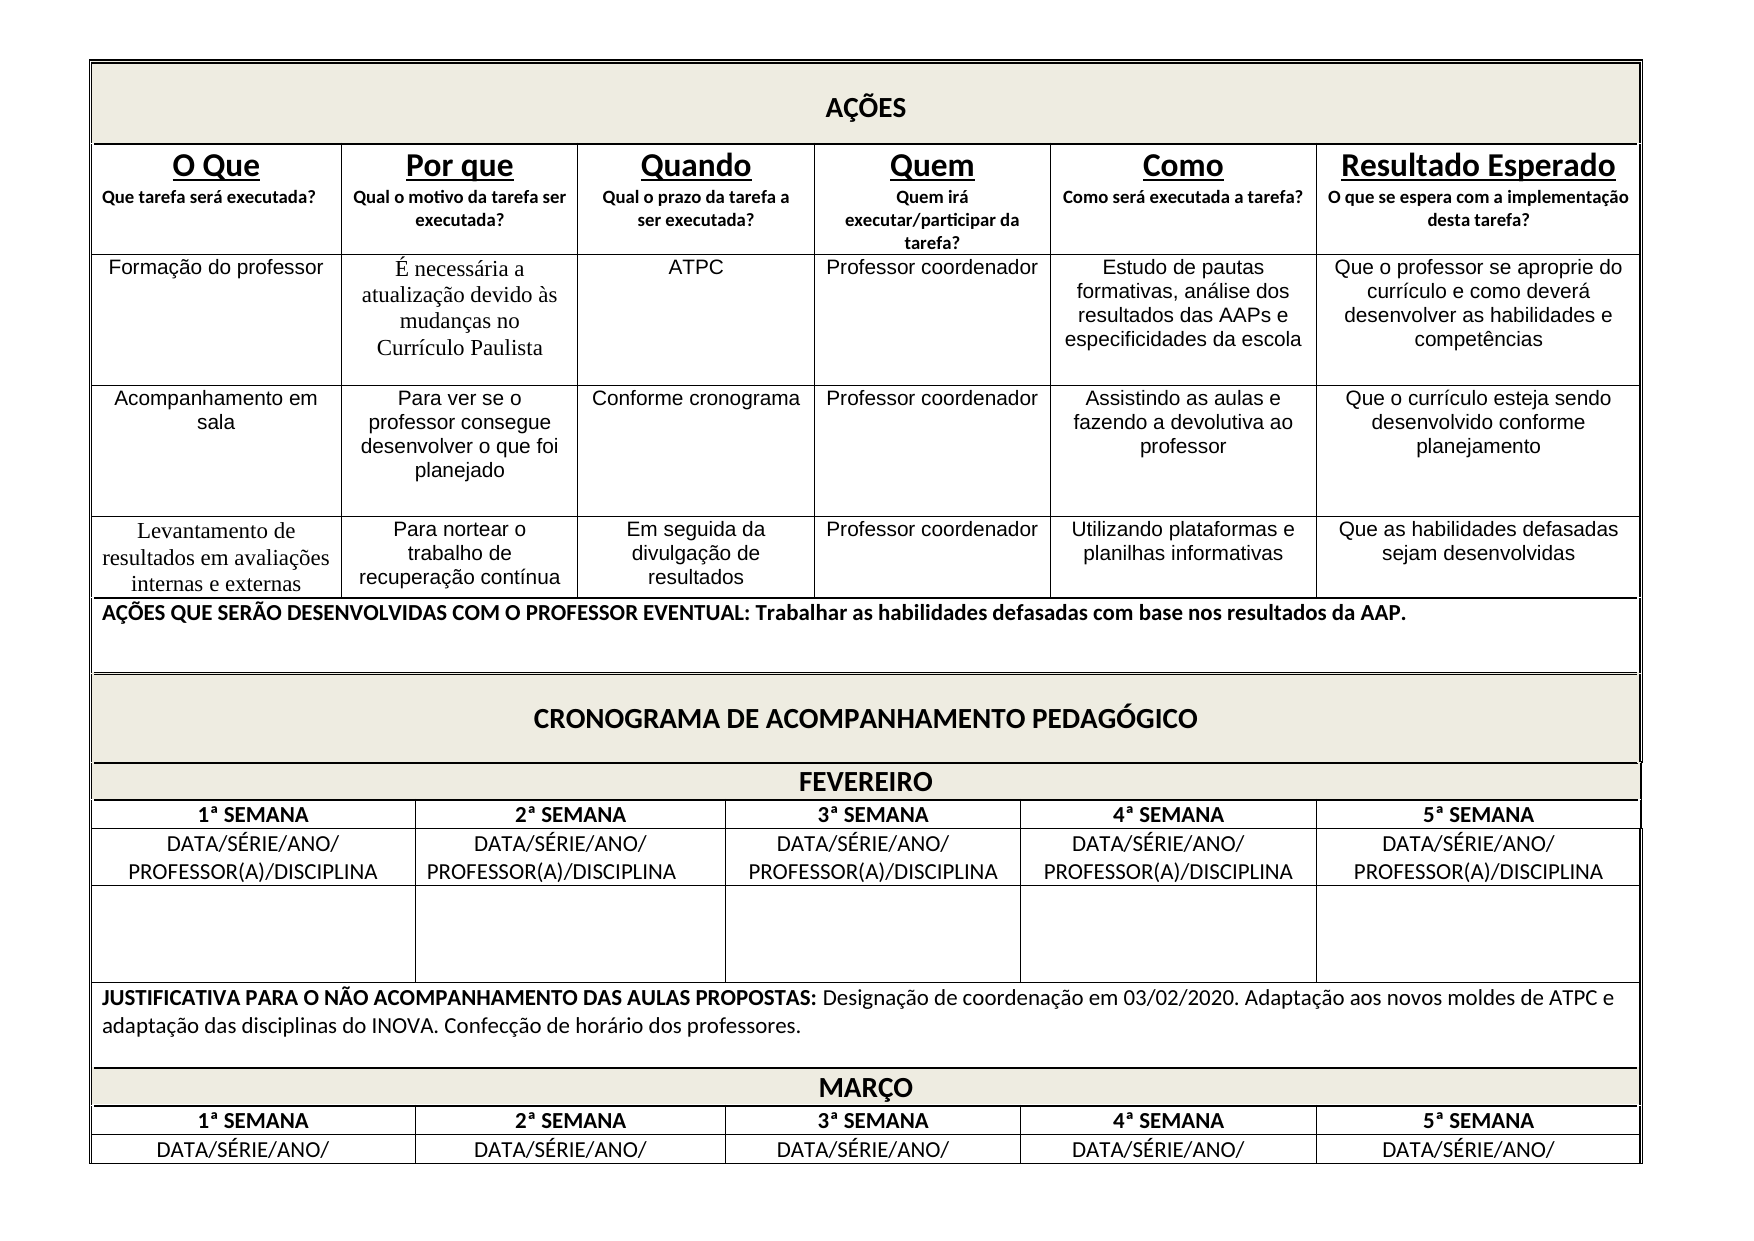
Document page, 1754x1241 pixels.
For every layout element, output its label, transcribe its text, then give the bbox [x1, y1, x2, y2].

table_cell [1317, 1135, 1639, 1163]
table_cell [416, 1135, 725, 1163]
table_cell Que o professor se aproprie do currículo e como deverá desenvolver as habilidades e competências [1317, 255, 1639, 385]
table_cell Formação do professor [92, 255, 341, 385]
table_cell Resultado Esperado O que se espera com a implementação desta tarefa? [1317, 143, 1640, 254]
table_cell É necessária a atualização devido às mudanças no Currículo Paulista [342, 255, 577, 385]
table_cell DATA/SÉRIE/ANO/ PROFESSOR(A)/DISCIPLINA [726, 829, 1020, 885]
table_header AÇÕES [92, 64, 1639, 143]
table_cell DATA/SÉRIE/ANO/ PROFESSOR(A)/DISCIPLINA [1317, 829, 1639, 885]
table_cell Quem Quem irá executar/participar da tarefa? [815, 145, 1050, 254]
table_cell Assistindo as aulas e fazendo a devolutiva ao professor [1051, 386, 1316, 516]
table_cell Acompanhamento em sala [92, 386, 341, 516]
table_cell 4ª SEMANA [1021, 1107, 1316, 1134]
table_cell MARÇO [92, 1067, 1639, 1104]
table_cell 5ª SEMANA [1317, 1105, 1640, 1134]
table_cell DATA/SÉRIE/ANO/ PROFESSOR(A)/DISCIPLINA [1021, 829, 1316, 885]
table_cell 2ª SEMANA [416, 801, 725, 828]
table_cell Estudo de pautas formativas, análise dos resultados das AAPs e especificidades da escola [1051, 255, 1316, 385]
table_cell Levantamento de resultados em avaliações internas e externas [92, 517, 341, 596]
table_cell Professor coordenador [815, 386, 1050, 516]
table_cell [726, 886, 1020, 982]
table_cell FEVEREIRO [92, 761, 1640, 799]
table_cell Utilizando plataformas e planilhas informativas [1051, 517, 1316, 596]
table_cell [1021, 886, 1316, 982]
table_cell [726, 1135, 1020, 1163]
table_cell 1ª SEMANA [92, 1105, 415, 1134]
table_cell Professor coordenador [815, 255, 1050, 385]
table_cell JUSTIFICATIVA PARA O NÃO ACOMPANHAMENTO DAS AULAS PROPOSTAS: Designação de coordenação em 03/02/2020. Adaptação aos novos moldes de ATPC e adaptação das disciplinas do INOVA. Confecção de horário dos professores. [92, 983, 1639, 1067]
table_cell O Que Que tarefa será executada? [92, 143, 341, 254]
table_cell Para ver se o professor consegue desenvolver o que foi planejado [342, 386, 577, 516]
table_cell Professor coordenador [815, 517, 1050, 596]
table_cell ATPC [578, 255, 814, 385]
table_cell 4ª SEMANA [1021, 801, 1316, 828]
table_cell 1ª SEMANA [92, 799, 415, 828]
table_cell DATA/SÉRIE/ANO/ PROFESSOR(A)/DISCIPLINA [92, 829, 415, 885]
table_cell 3ª SEMANA [726, 801, 1020, 828]
table_cell Conforme cronograma [578, 386, 814, 516]
table_cell Quando Qual o prazo da tarefa a ser executada? [578, 145, 814, 254]
table_cell CRONOGRAMA DE ACOMPANHAMENTO PEDAGÓGICO [92, 672, 1640, 761]
table_cell [92, 886, 415, 982]
table_cell DATA/SÉRIE/ANO/ PROFESSOR(A)/DISCIPLINA [416, 829, 725, 885]
table_cell Que o currículo esteja sendo desenvolvido conforme planejamento [1317, 386, 1639, 516]
table_cell [416, 886, 725, 982]
table_cell AÇÕES QUE SERÃO DESENVOLVIDAS COM O PROFESSOR EVENTUAL: Trabalhar as habilidades defasadas com base nos resultados da AAP. [92, 596, 1640, 672]
table_cell 3ª SEMANA [726, 1107, 1020, 1134]
table_cell 2ª SEMANA [416, 1107, 725, 1134]
table_cell [1317, 886, 1639, 982]
table_cell Em seguida da divulgação de resultados [578, 517, 814, 596]
table_cell Como Como será executada a tarefa? [1051, 145, 1316, 254]
table_cell 5ª SEMANA [1317, 799, 1640, 828]
table_cell Para nortear o trabalho de recuperação contínua [342, 517, 577, 596]
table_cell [1021, 1135, 1316, 1163]
table_cell Por que Qual o motivo da tarefa ser executada? [342, 145, 577, 254]
table_cell Que as habilidades defasadas sejam desenvolvidas [1317, 517, 1639, 596]
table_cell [92, 1135, 415, 1163]
